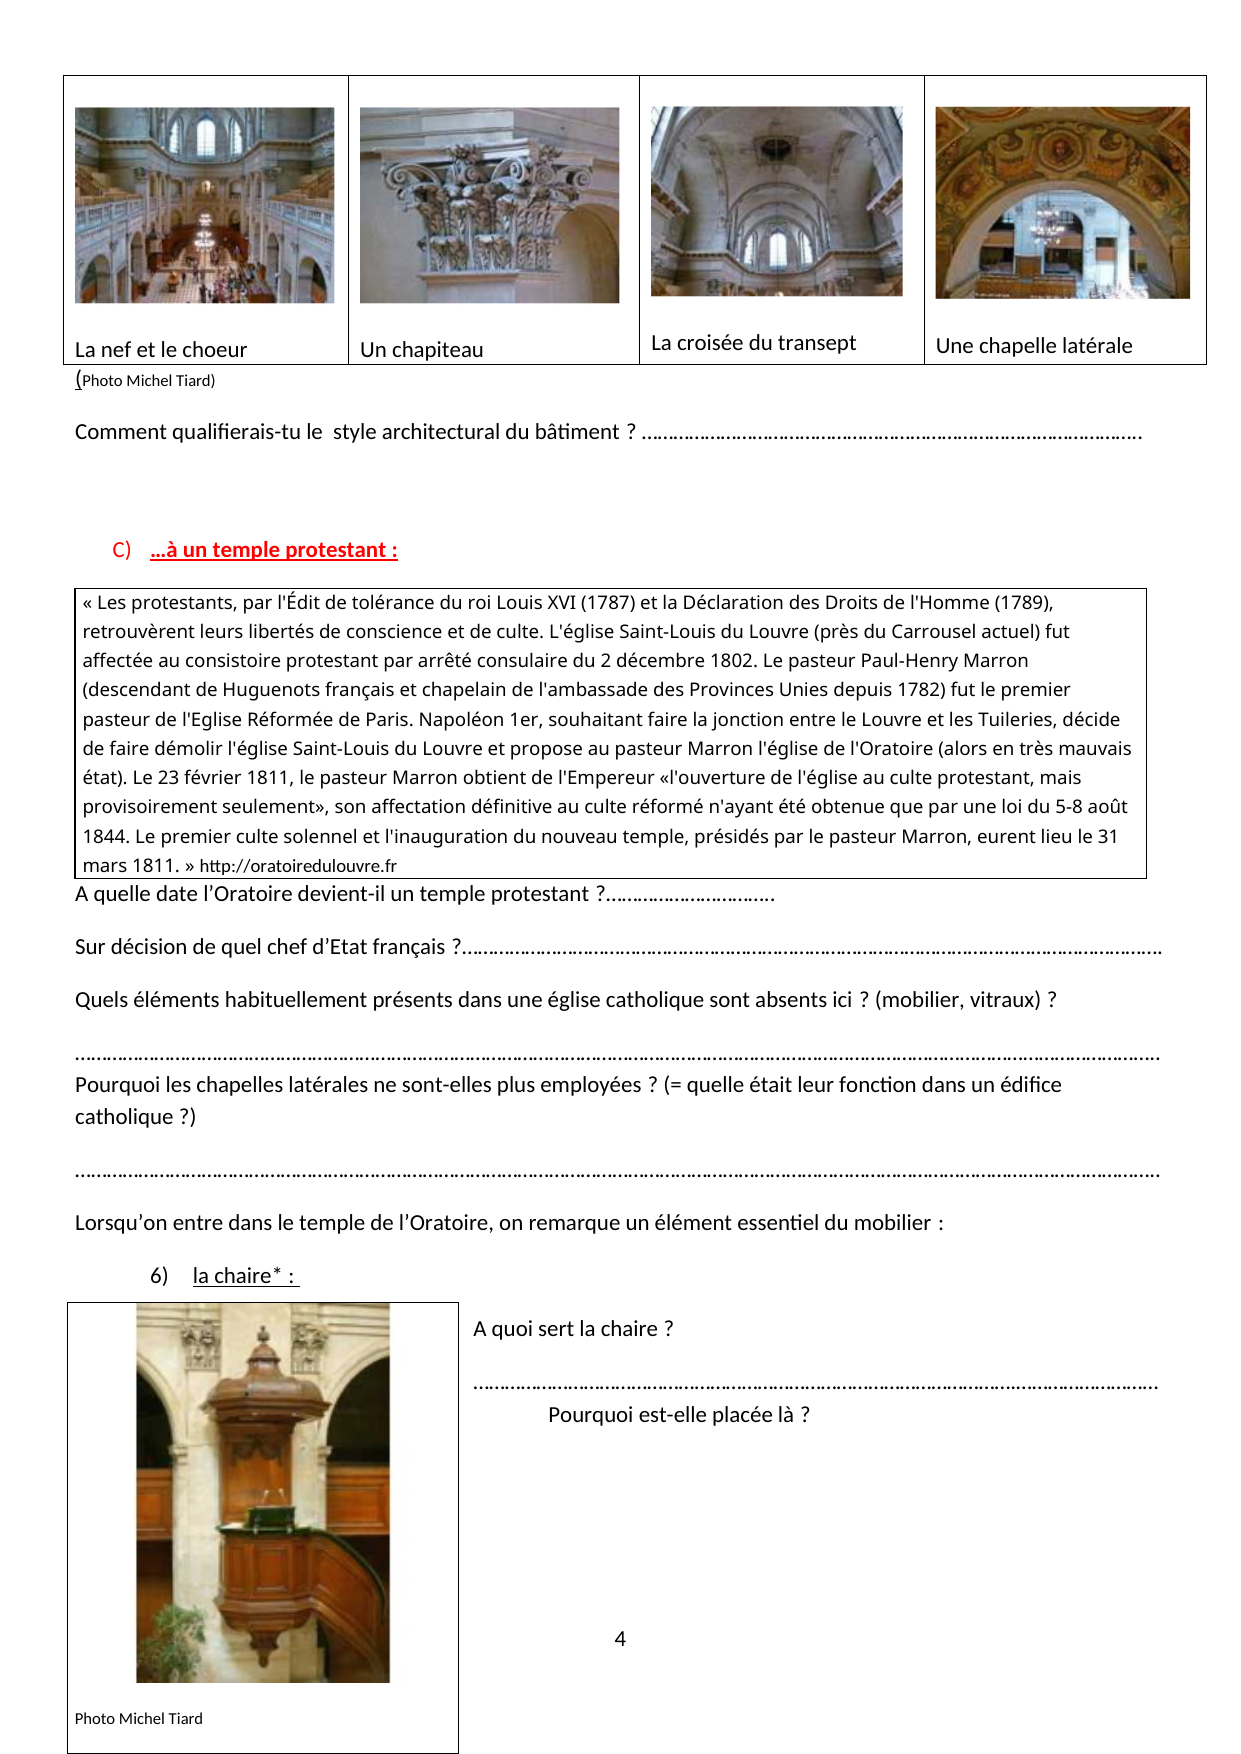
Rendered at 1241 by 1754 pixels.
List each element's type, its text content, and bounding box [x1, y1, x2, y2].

table_header « Les protestants, par l'Édit de tolérance du roi Louis XVI (1787) et la Déclaration des Droits de l'Homme (1789), retrouvèrent leurs libertés de conscience et de culte. L'église Saint-Louis du Louvre (près du Carrousel actuel) fut affectée au consistoire protestant par arrêté consulaire du 2 décembre 1802. Le pasteur Paul-Henry Marron (descendant de Huguenots français et chapelain de l'ambassade des Provinces Unies depuis 1782) fut le premier pasteur de l'Eglise Réformée de Paris. Napoléon 1er, souhaitant faire la jonction entre le Louvre et les Tuileries, décide de faire démolir l'église Saint-Louis du Louvre et propose au pasteur Marron l'église de l'Oratoire (alors en très mauvais état). Le 23 février 1811, le pasteur Marron obtient de l'Empereur «l'ouverture de l'église au culte protestant, mais provisoirement seulement», son affectation définitive au culte réformé n'ayant été obtenue que par une loi du 5-8 août 1844. Le premier culte solennel et l'inauguration du nouveau temple, présidés par le pasteur Marron, eurent lieu le 31 mars 1811. » http://oratoiredulouvre.fr [76, 589, 1146, 878]
text ……………………………………………………………………………………………………………………………………………………………………………………..Pourquoi les chapelles latérales ne sont-elles plus employées ? (= quelle était leur fonction dans un édifice catholique ?) [75, 1038, 1165, 1130]
table_header Photo Michel Tiard [68, 1303, 458, 1753]
picture [74, 1303, 455, 1683]
text A quoi sert la chaire ? [459, 1314, 1165, 1342]
table_header Un chapiteau [349, 76, 639, 363]
table_header La nef et le choeur [64, 76, 348, 363]
text Sur décision de quel chef d’Etat français ?……………………………………………………………………………………………………………………. [75, 932, 1165, 960]
text …………………………………………………………………………………………………………………………………………………………………………………….. [75, 1155, 1165, 1183]
list Pourquoi est-elle placée là ? [459, 1400, 1165, 1428]
table_header La croisée du transept [640, 76, 924, 363]
picture [360, 76, 620, 336]
table_header Une chapelle latérale [925, 76, 1206, 363]
list la chaire* : [150, 1261, 1165, 1289]
list ………………………………………………………………………………………….……………………… [459, 1367, 1165, 1396]
picture [935, 76, 1191, 331]
list …à un temple protestant : [112, 535, 1165, 563]
picture [75, 76, 335, 336]
text Lorsqu’on entre dans le temple de l’Oratoire, on remarque un élément essentiel du mobilier : [75, 1208, 1165, 1236]
text Comment qualifierais-tu le style architectural du bâtiment ? ………………………………………………………………………………….. [75, 417, 1165, 446]
text A quelle date l’Oratoire devient-il un temple protestant ?………………………….. [75, 879, 1165, 907]
text Quels éléments habituellement présents dans une église catholique sont absents ici ? (mobilier, vitraux) ? [75, 985, 1165, 1013]
picture [651, 76, 903, 328]
text (Photo Michel Tiard) [75, 365, 1165, 392]
